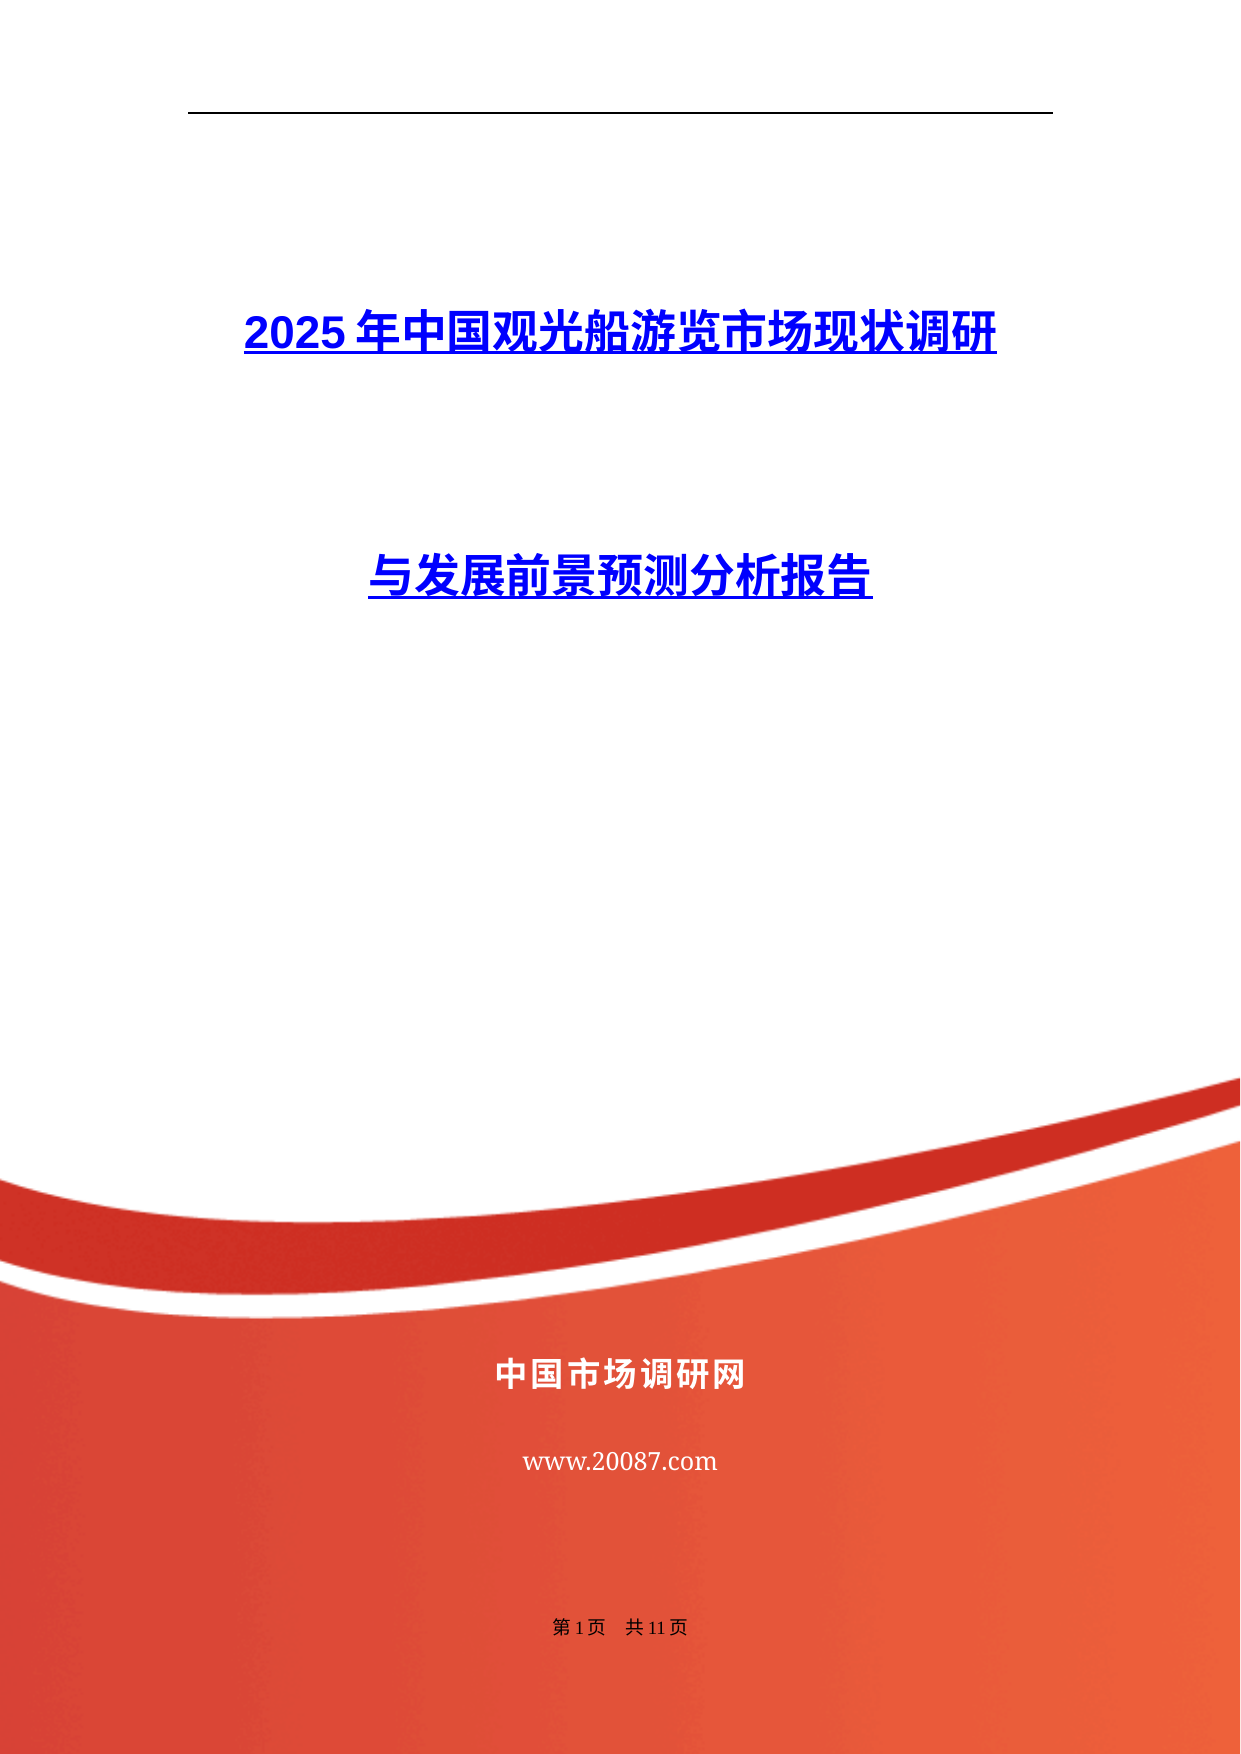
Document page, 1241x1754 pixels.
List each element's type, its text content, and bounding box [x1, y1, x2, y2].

table_header 2025年中国观光船游览市场现状调研与发展前景预测分析报告 [188, 207, 1053, 773]
picture [0, 1006, 1241, 1754]
text www.20087.com [187, 1428, 1053, 1493]
subtitle 中国市场调研网 [187, 1339, 1053, 1404]
